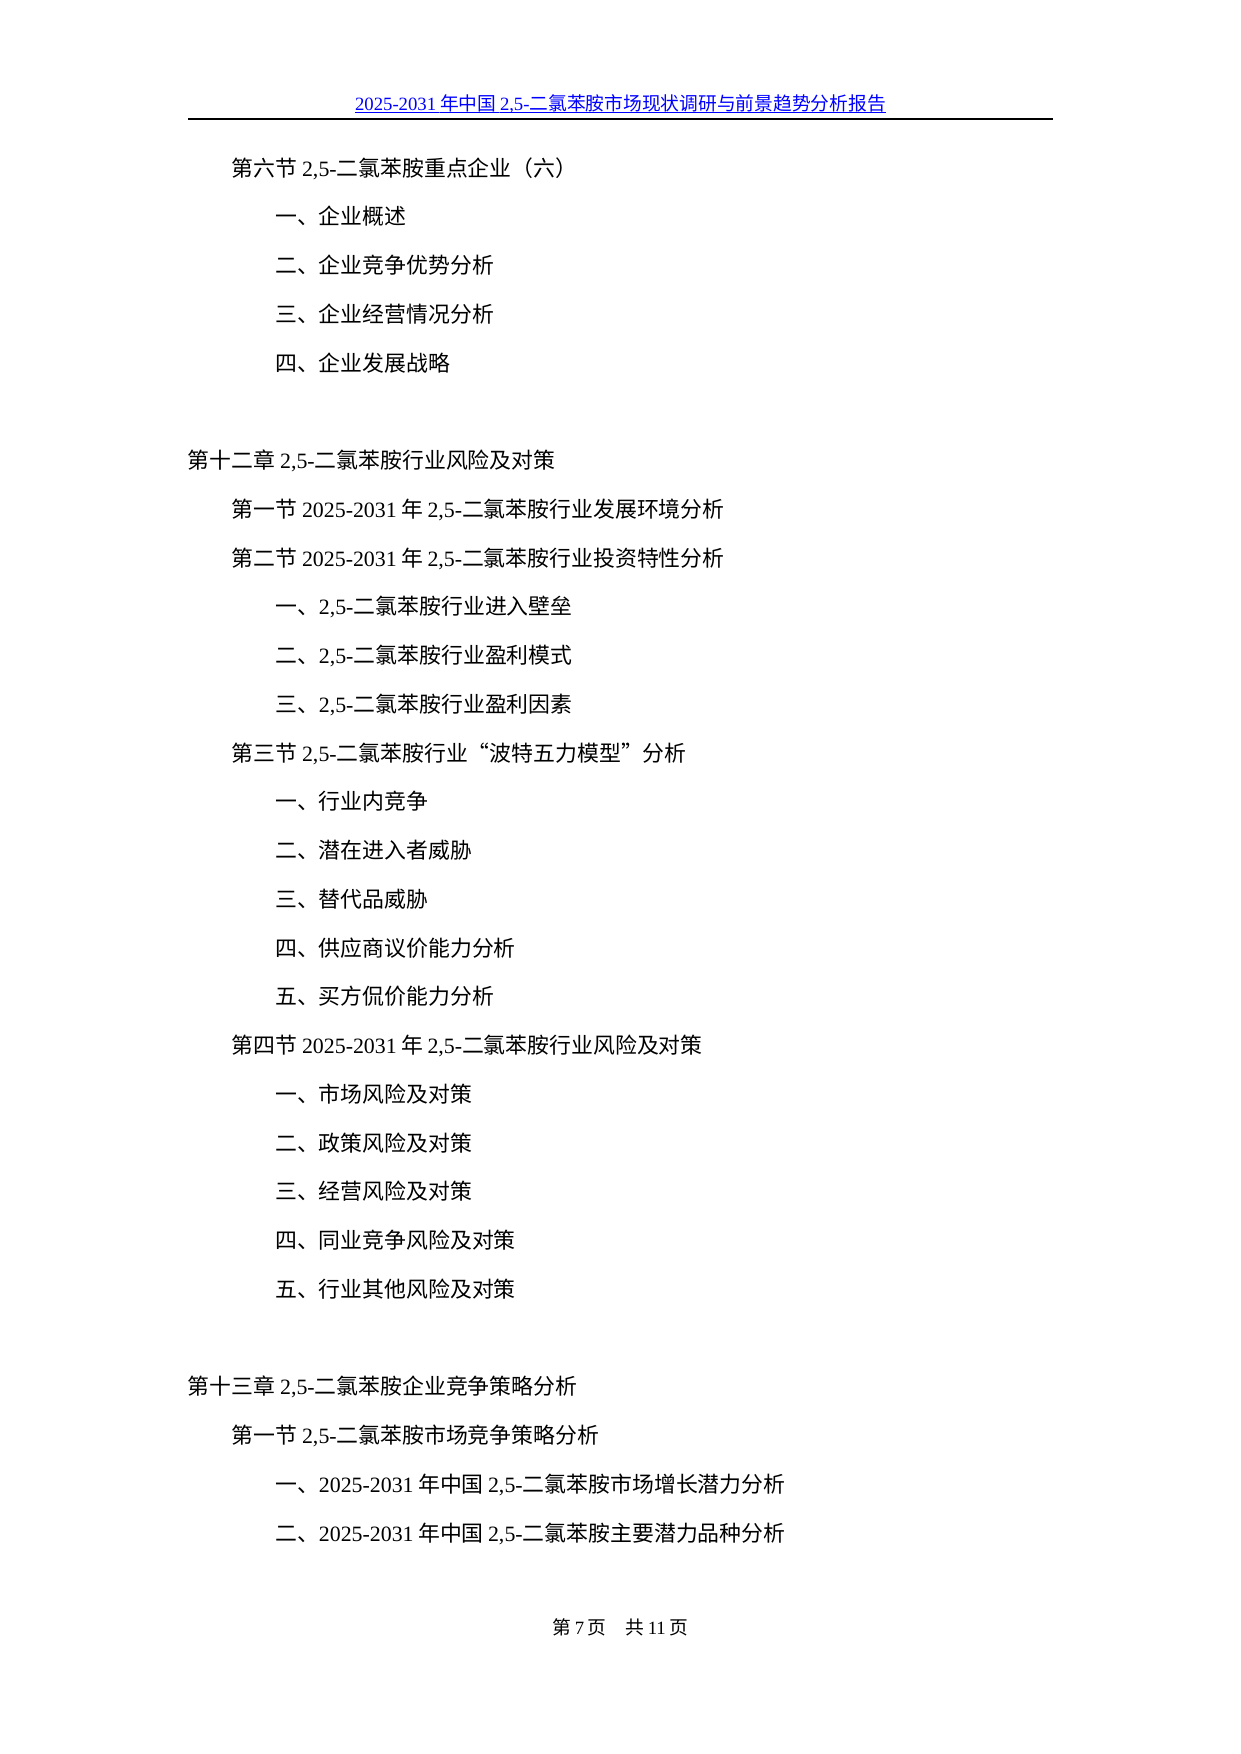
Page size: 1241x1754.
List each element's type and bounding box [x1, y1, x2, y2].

text [187, 150, 1053, 1548]
